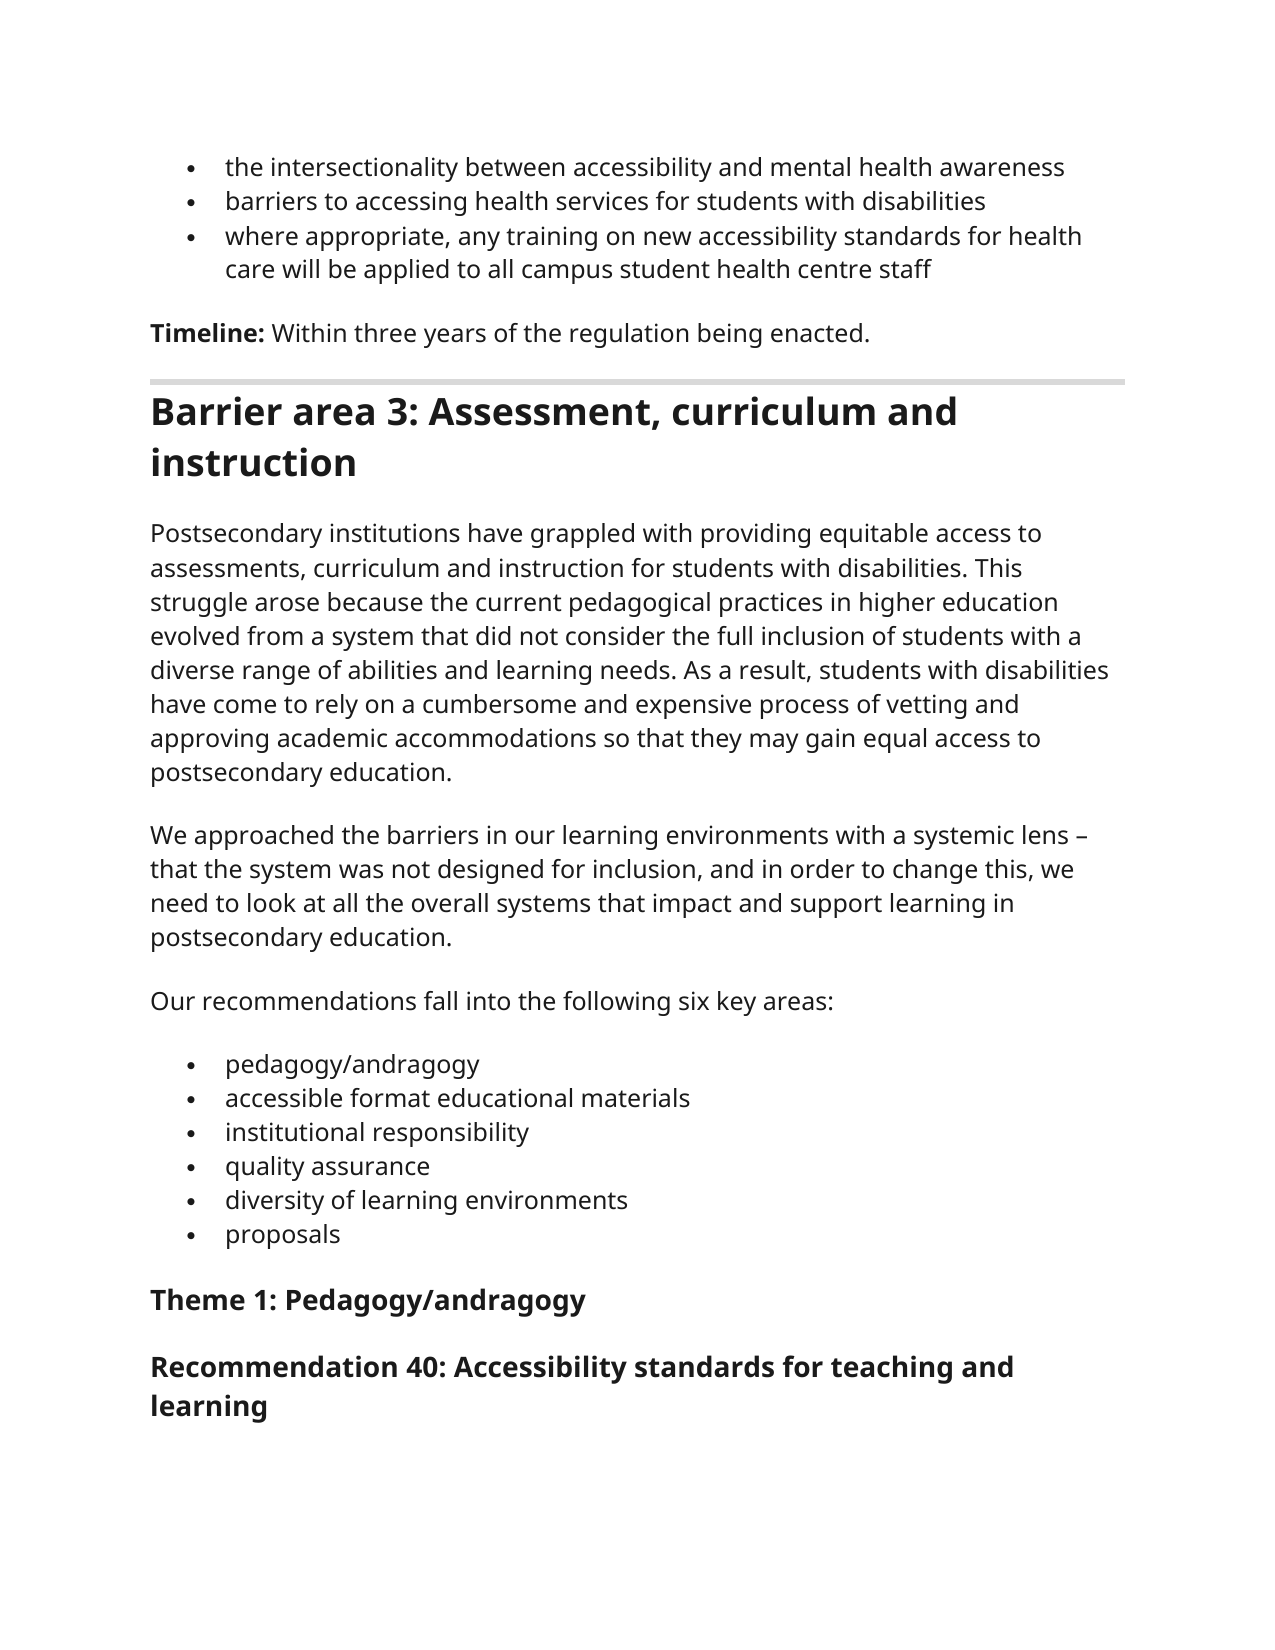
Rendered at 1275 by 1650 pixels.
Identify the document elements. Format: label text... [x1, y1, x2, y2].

list pedagogy/andragogy [187, 1046, 1125, 1081]
list institutional responsibility [187, 1114, 1125, 1149]
text Recommendation 40: Accessibility standards for teaching and learning [150, 1347, 1125, 1424]
text Timeline: Within three years of the regulation being enacted. [150, 315, 1125, 349]
text Barrier area 3: Assessment, curriculum and instruction [150, 385, 1125, 487]
list barriers to accessing health services for students with disabilities [187, 184, 1125, 218]
list accessible format educational materials [187, 1081, 1125, 1114]
text We approached the barriers in our learning environments with a systemic lens – that the system was not designed for inclusion, and in order to change this, we need to look at all the overall systems that impact and support learning in postsecondary education. [150, 818, 1125, 954]
list the intersectionality between accessibility and mental health awareness [187, 150, 1125, 184]
list quality assurance [187, 1149, 1125, 1183]
list proposals [187, 1217, 1125, 1251]
text Theme 1: Pedagogy/andragogy [150, 1280, 1125, 1318]
list where appropriate, any training on new accessibility standards for health care will be applied to all campus student health centre staff [187, 218, 1125, 286]
text Postsecondary institutions have grappled with providing equitable access to assessments, curriculum and instruction for students with disabilities. This struggle arose because the current pedagogical practices in higher education evolved from a system that did not consider the full inclusion of students with a diverse range of abilities and learning needs. As a result, students with disabilities have come to rely on a cumbersome and expensive process of vetting and approving academic accommodations so that they may gain equal access to postsecondary education. [150, 516, 1125, 789]
list diversity of learning environments [187, 1183, 1125, 1217]
text Our recommendations fall into the following six key areas: [150, 983, 1125, 1017]
